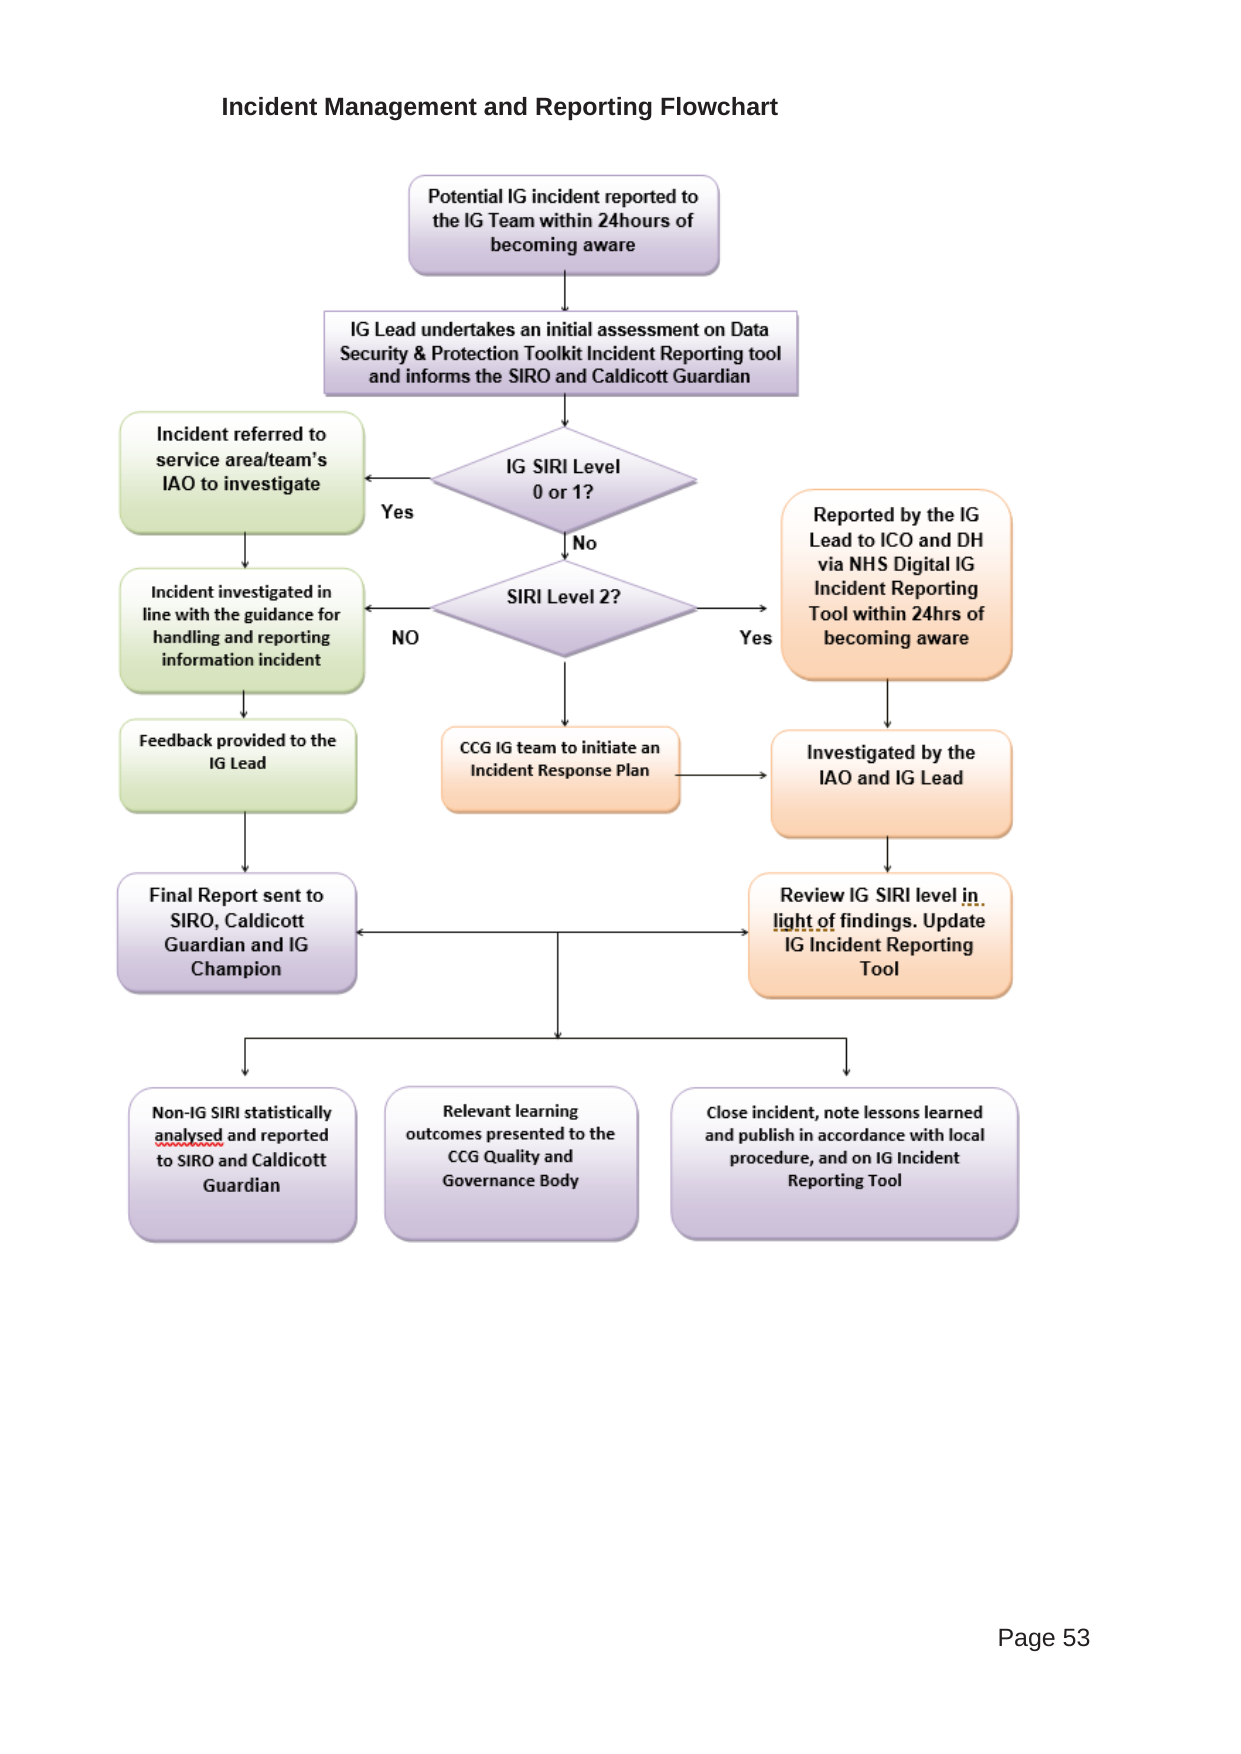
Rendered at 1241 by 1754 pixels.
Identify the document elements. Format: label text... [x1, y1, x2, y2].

text Incident Management and Reporting Flowchart [221, 92, 1090, 120]
picture [103, 141, 1037, 1250]
